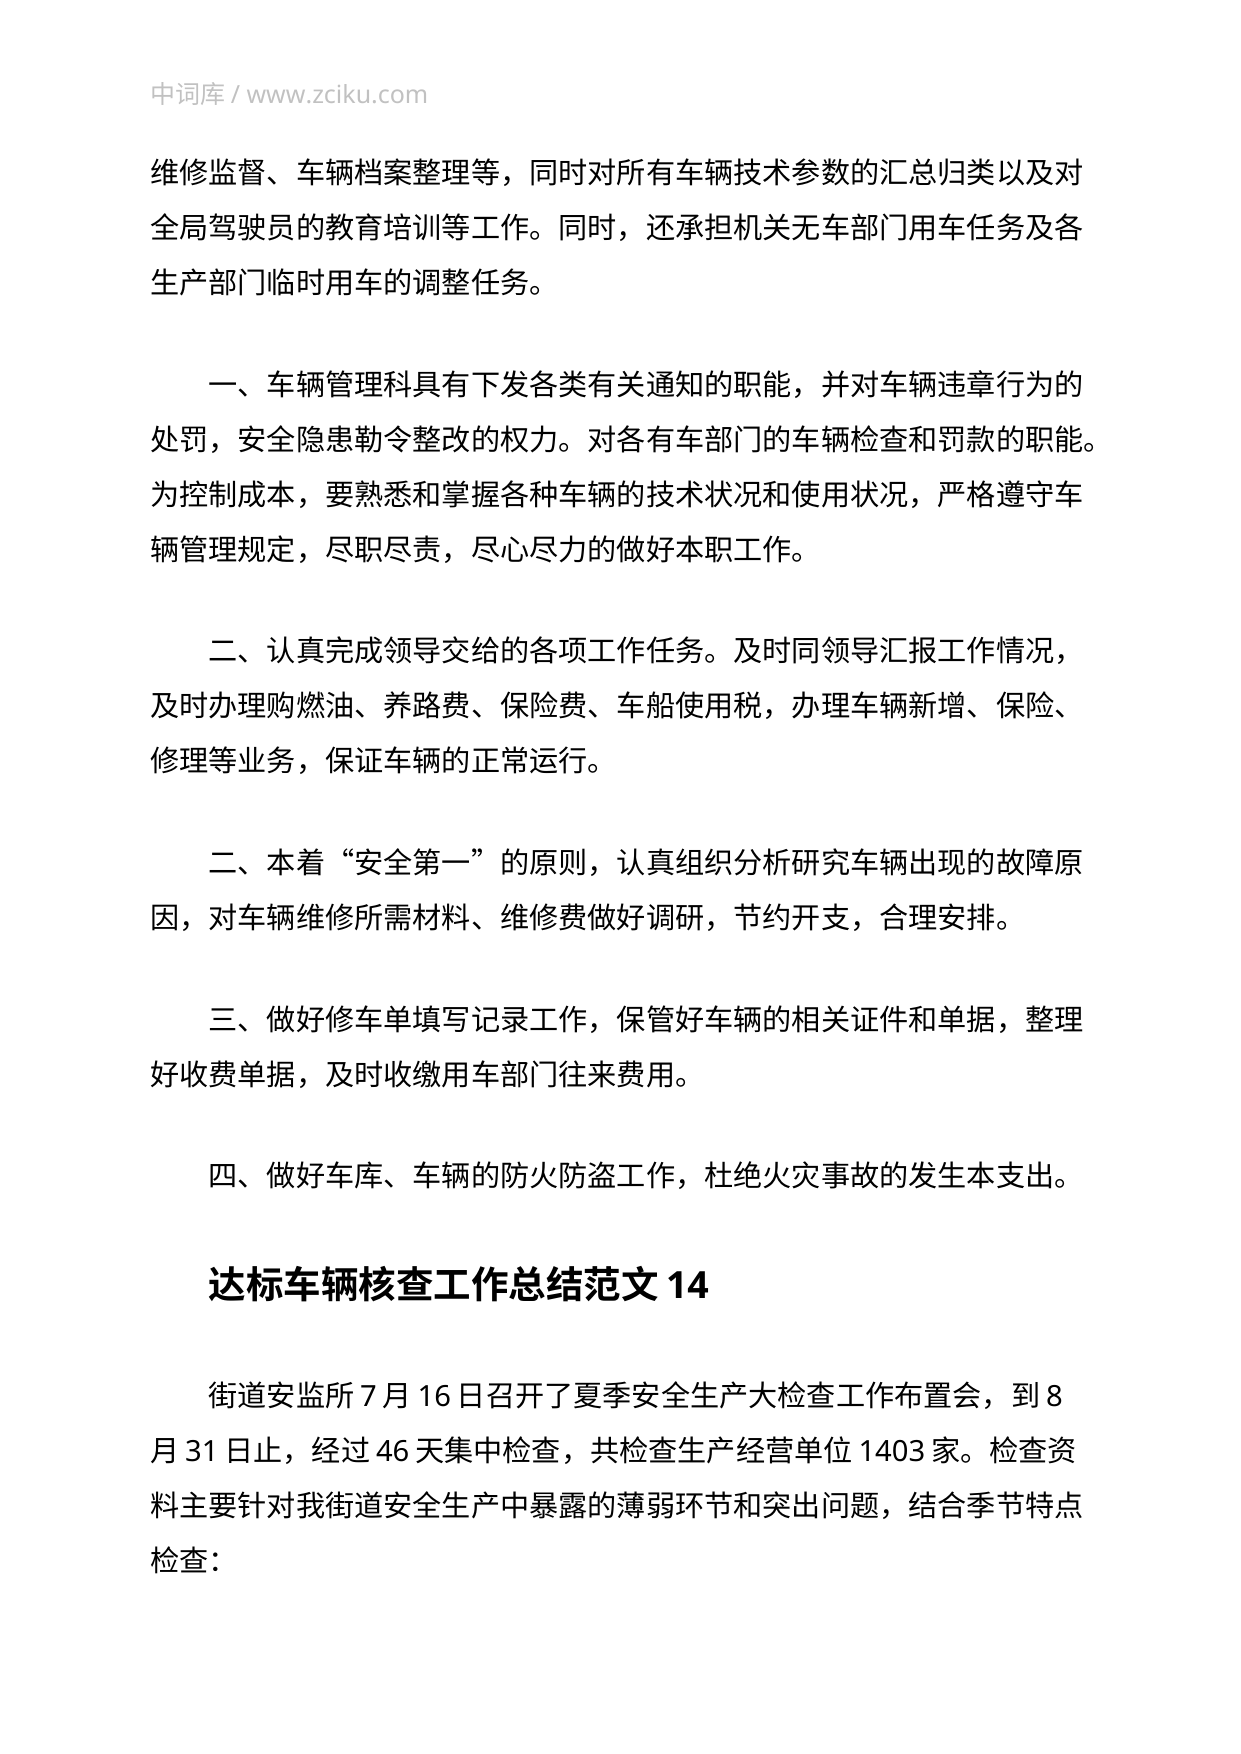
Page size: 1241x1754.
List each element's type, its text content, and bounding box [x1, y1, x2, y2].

text 街道安监所7月16日召开了夏季安全生产大检查工作布置会，到8月31日止，经过46天集中检查，共检查生产经营单位1403家。检查资料主要针对我街道安全生产中暴露的薄弱环节和突出问题，结合季节特点检查： [150, 1372, 1090, 1579]
text 三、做好修车单填写记录工作，保管好车辆的相关证件和单据，整理好收费单据，及时收缴用车部门往来费用。 [150, 996, 1090, 1093]
text 四、做好车库、车辆的防火防盗工作，杜绝火灾事故的发生本支出。 [150, 1153, 1090, 1195]
text 达标车辆核查工作总结范文14 [150, 1255, 1090, 1309]
text 二、认真完成领导交给的各项工作任务。及时同领导汇报工作情况，及时办理购燃油、养路费、保险费、车船使用税，办理车辆新增、保险、修理等业务，保证车辆的正常运行。 [150, 628, 1090, 780]
text 二、本着“安全第一”的原则，认真组织分析研究车辆出现的故障原因，对车辆维修所需材料、维修费做好调研，节约开支，合理安排。 [150, 839, 1090, 937]
text 一、车辆管理科具有下发各类有关通知的职能，并对车辆违章行为的处罚，安全隐患勒令整改的权力。对各有车部门的车辆检查和罚款的职能。为控制成本，要熟悉和掌握各种车辆的技术状况和使用状况，严格遵守车辆管理规定，尽职尽责，尽心尽力的做好本职工作。 [150, 362, 1090, 568]
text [150, 150, 1090, 302]
